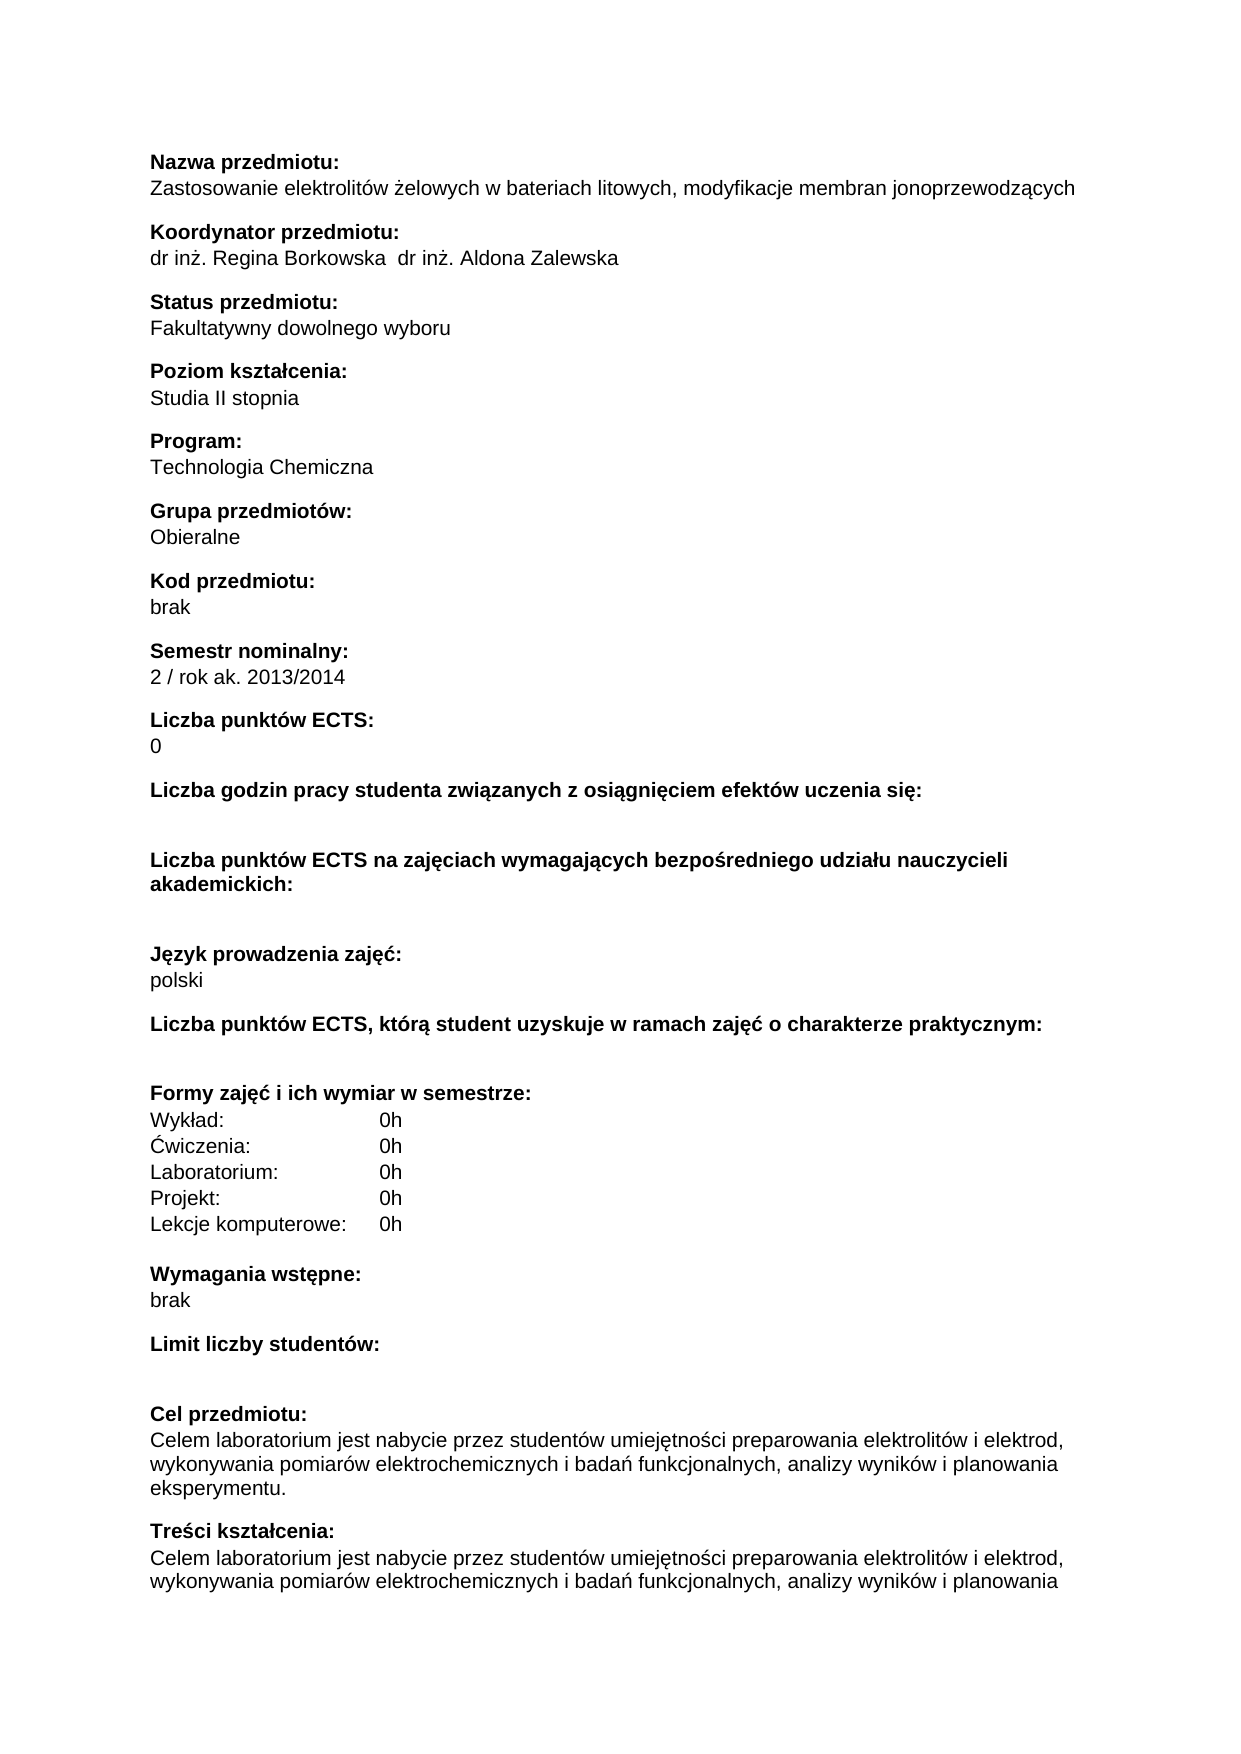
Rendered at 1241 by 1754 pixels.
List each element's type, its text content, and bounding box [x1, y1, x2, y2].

text Formy zajęć i ich wymiar w semestrze: [150, 1081, 1090, 1105]
text Poziom kształcenia: [150, 359, 1090, 383]
text Liczba godzin pracy studenta związanych z osiągnięciem efektów uczenia się: [150, 778, 1090, 802]
table_cell Ćwiczenia: [140, 1134, 367, 1158]
text Grupa przedmiotów: [150, 499, 1090, 523]
text Celem laboratorium jest nabycie przez studentów umiejętności preparowania elektrolitów i elektrod, wykonywania pomiarów elektrochemicznych i badań funkcjonalnych, analizy wyników i planowania eksperymentu. [150, 1428, 1090, 1499]
text Limit liczby studentów: [150, 1332, 1090, 1356]
text Kod przedmiotu: [150, 569, 1090, 593]
text dr inż. Regina Borkowska dr inż. Aldona Zalewska [150, 246, 1090, 270]
text Program: [150, 429, 1090, 453]
text Technologia Chemiczna [150, 455, 1090, 479]
text brak [150, 1288, 1090, 1312]
text Cel przedmiotu: [150, 1402, 1090, 1426]
text Język prowadzenia zajęć: [150, 942, 1090, 966]
text brak [150, 595, 1090, 619]
text polski [150, 968, 1090, 992]
text Liczba punktów ECTS, którą student uzyskuje w ramach zajęć o charakterze praktycznym: [150, 1011, 1090, 1035]
text 0 [150, 734, 1090, 758]
text 2 / rok ak. 2013/2014 [150, 664, 1090, 688]
text Wymagania wstępne: [150, 1262, 1090, 1286]
text Nazwa przedmiotu: [150, 150, 1090, 174]
text Treści kształcenia: [150, 1519, 1090, 1543]
text Fakultatywny dowolnego wyboru [150, 316, 1090, 339]
text Koordynator przedmiotu: [150, 220, 1090, 244]
text Status przedmiotu: [150, 289, 1090, 313]
table_header Wykład: [140, 1108, 367, 1132]
table_cell 0h [369, 1132, 597, 1158]
table_cell 0h [369, 1184, 597, 1210]
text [150, 1545, 1090, 1593]
table_cell 0h [369, 1158, 597, 1184]
table_cell Projekt: [140, 1186, 367, 1210]
text Studia II stopnia [150, 385, 1090, 409]
table_cell Lekcje komputerowe: [140, 1212, 367, 1236]
table_cell Laboratorium: [140, 1160, 367, 1184]
table_cell 0h [369, 1210, 597, 1236]
text Liczba punktów ECTS na zajęciach wymagających bezpośredniego udziału nauczycieli akademickich: [150, 848, 1090, 896]
text Zastosowanie elektrolitów żelowych w bateriach litowych, modyfikacje membran jonoprzewodzących [150, 176, 1090, 200]
text Obieralne [150, 525, 1090, 549]
text Liczba punktów ECTS: [150, 708, 1090, 732]
table_header 0h [369, 1108, 597, 1132]
text Semestr nominalny: [150, 638, 1090, 662]
